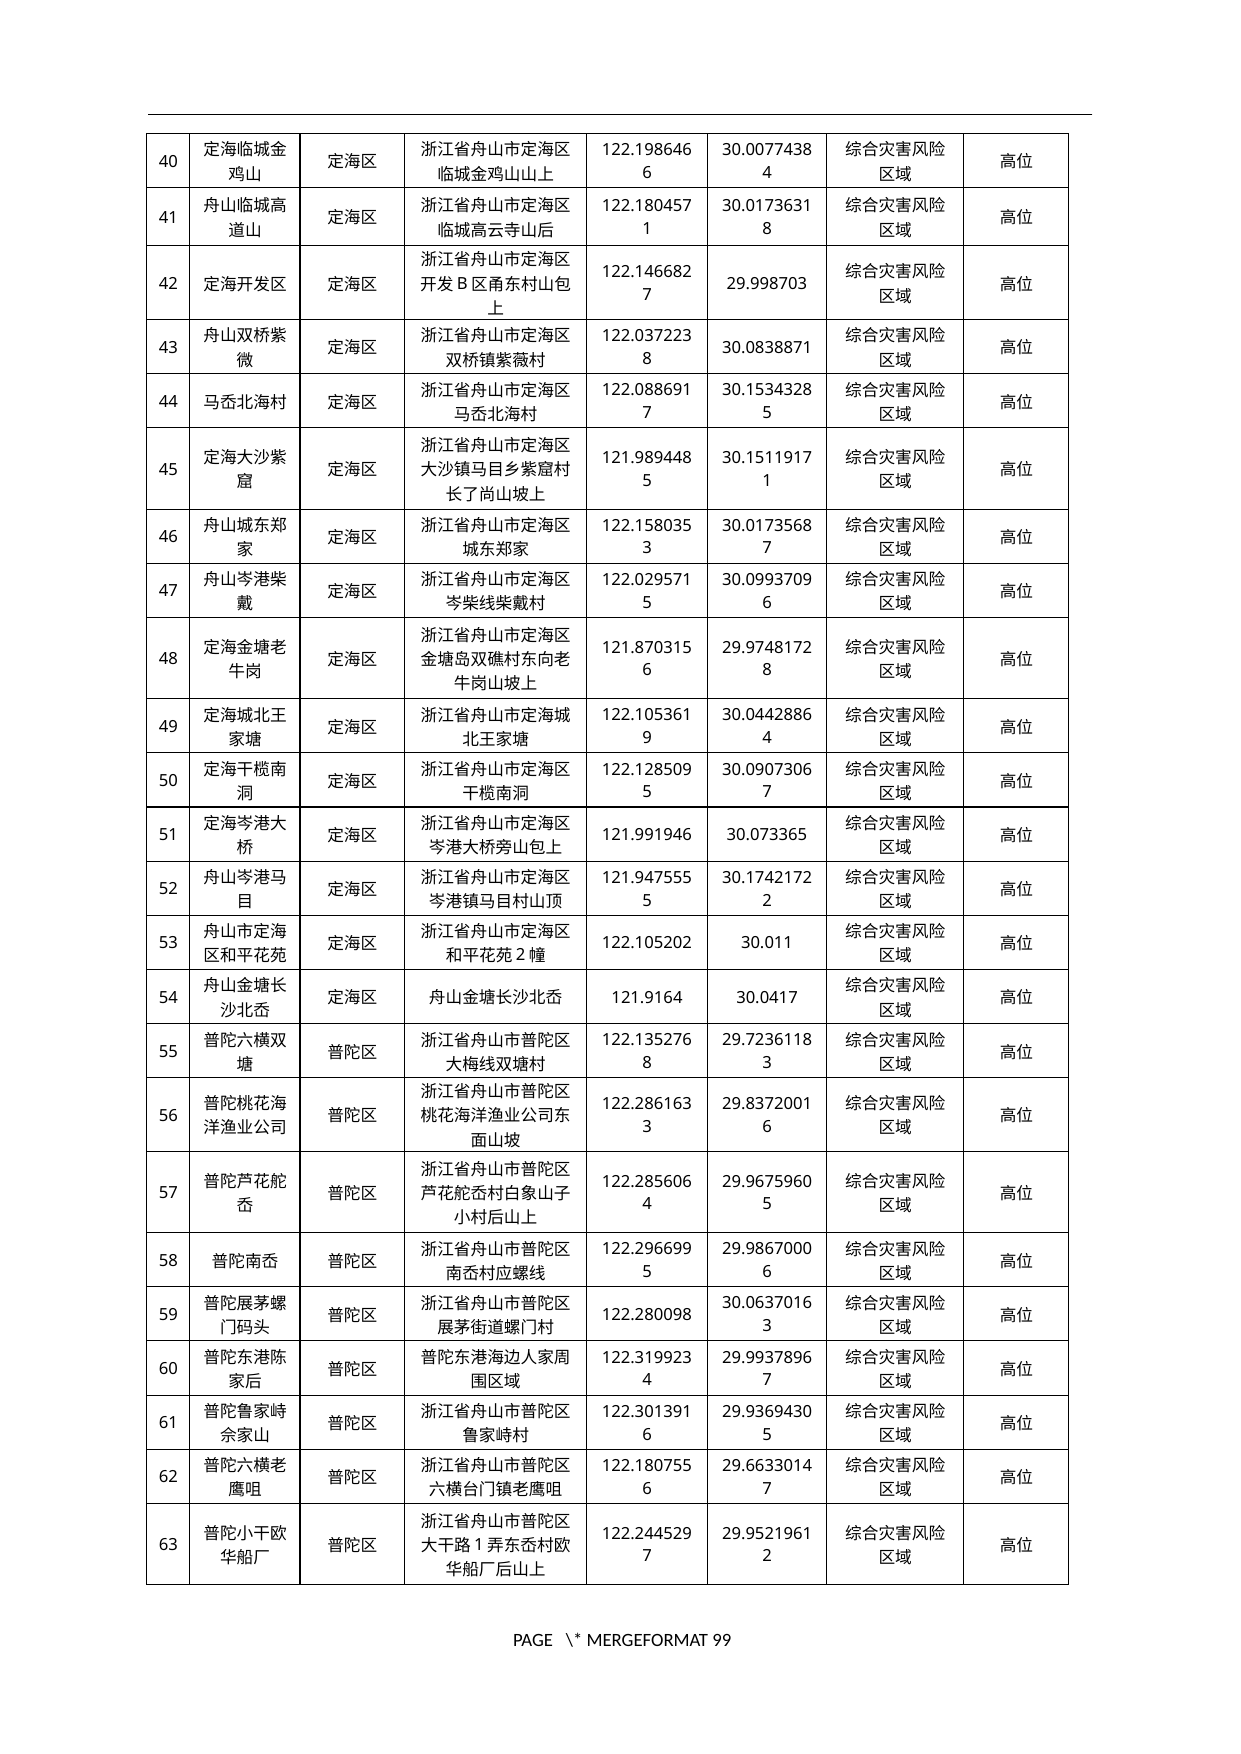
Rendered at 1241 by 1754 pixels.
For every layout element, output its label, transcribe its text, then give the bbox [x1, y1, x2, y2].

table_cell 综合灾害风险区域 [827, 1341, 963, 1394]
table_cell 高位 [964, 1450, 1068, 1503]
table_cell 普陀东港陈家后 [190, 1341, 299, 1394]
table_cell 高位 [964, 564, 1068, 617]
table_cell 60 [147, 1341, 189, 1394]
table_cell 综合灾害风险区域 [827, 1024, 963, 1077]
table_cell 29.97481728 [708, 618, 826, 698]
table_cell 普陀区 [301, 1504, 404, 1584]
table_cell 高位 [964, 1287, 1068, 1340]
table_cell 综合灾害风险区域 [827, 1152, 963, 1232]
table_cell 54 [147, 970, 189, 1023]
table_cell 浙江省舟山市定海区干榄南洞 [405, 753, 586, 806]
table_cell 46 [147, 510, 189, 563]
table_cell 舟山城东郑家 [190, 510, 299, 563]
table_cell 29.72361183 [708, 1024, 826, 1077]
table_cell 定海城北王家塘 [190, 699, 299, 752]
table_cell 122.0372238 [587, 320, 707, 373]
table_cell 普陀区 [301, 1287, 404, 1340]
table_cell 30.17421722 [708, 862, 826, 915]
table_cell 41 [147, 188, 189, 245]
table_cell 122.1053619 [587, 699, 707, 752]
table_cell 浙江省舟山市定海区开发B区甬东村山包上 [405, 246, 586, 319]
table_cell 53 [147, 916, 189, 969]
table_cell 定海大沙紫窟 [190, 428, 299, 508]
table_cell 42 [147, 246, 189, 319]
table_cell 55 [147, 1024, 189, 1077]
table_cell 定海区 [301, 753, 404, 806]
table_cell 49 [147, 699, 189, 752]
table_cell 浙江省舟山市普陀区桃花海洋渔业公司东面山坡 [405, 1078, 586, 1151]
table_cell 57 [147, 1152, 189, 1232]
table_cell 普陀鲁家峙佘家山 [190, 1396, 299, 1449]
table_cell 舟山岑港柴戴 [190, 564, 299, 617]
table_cell 30.15119171 [708, 428, 826, 508]
table_cell 舟山金塘长沙北岙 [190, 970, 299, 1023]
table_cell 定海区 [301, 916, 404, 969]
table_cell 58 [147, 1233, 189, 1286]
table_cell 普陀南岙 [190, 1233, 299, 1286]
table_cell 30.09073067 [708, 753, 826, 806]
table_cell 综合灾害风险区域 [827, 1396, 963, 1449]
table_cell 高位 [964, 1152, 1068, 1232]
table_cell 51 [147, 808, 189, 861]
table_cell 高位 [964, 970, 1068, 1023]
table_cell 43 [147, 320, 189, 373]
table_cell 高位 [964, 428, 1068, 508]
table_cell 高位 [964, 1341, 1068, 1394]
table_cell 浙江省舟山市定海区岑港大桥旁山包上 [405, 808, 586, 861]
table_cell 普陀芦花舵岙 [190, 1152, 299, 1232]
table_cell 浙江省舟山市定海区马岙北海村 [405, 374, 586, 427]
table_cell 61 [147, 1396, 189, 1449]
table_cell 浙江省舟山市普陀区大梅线双塘村 [405, 1024, 586, 1077]
table_cell 29.98670006 [708, 1233, 826, 1286]
table_cell 定海区 [301, 699, 404, 752]
table_cell 29.998703 [708, 246, 826, 319]
table_cell 29.93694305 [708, 1396, 826, 1449]
table_cell 普陀展茅螺门码头 [190, 1287, 299, 1340]
table_cell 综合灾害风险区域 [827, 1450, 963, 1503]
table_cell 浙江省舟山市定海区岑柴线柴戴村 [405, 564, 586, 617]
table_cell 高位 [964, 1233, 1068, 1286]
table_cell 综合灾害风险区域 [827, 564, 963, 617]
table_cell 29.66330147 [708, 1450, 826, 1503]
table_cell 普陀区 [301, 1450, 404, 1503]
table_cell 122.2966995 [587, 1233, 707, 1286]
table_cell 高位 [964, 246, 1068, 319]
table_cell 综合灾害风险区域 [827, 753, 963, 806]
table_cell 定海区 [301, 618, 404, 698]
table_cell 综合灾害风险区域 [827, 1078, 963, 1151]
table_cell 高位 [964, 916, 1068, 969]
table_cell 定海区 [301, 862, 404, 915]
table_cell 浙江省舟山市普陀区展茅街道螺门村 [405, 1287, 586, 1340]
table_cell 浙江省舟山市普陀区鲁家峙村 [405, 1396, 586, 1449]
table_cell 浙江省舟山市普陀区六横台门镇老鹰咀 [405, 1450, 586, 1503]
table_cell 47 [147, 564, 189, 617]
table_cell 高位 [964, 188, 1068, 245]
table_cell 舟山金塘长沙北岙 [405, 970, 586, 1023]
table_cell 30.06370163 [708, 1287, 826, 1340]
table_cell 定海区 [301, 246, 404, 319]
table_cell 马岙北海村 [190, 374, 299, 427]
table_cell 定海区 [301, 134, 404, 187]
table_cell 定海区 [301, 970, 404, 1023]
table_cell 浙江省舟山市普陀区南岙村应螺线 [405, 1233, 586, 1286]
table_cell 29.96759605 [708, 1152, 826, 1232]
table_cell 高位 [964, 753, 1068, 806]
table_cell 122.1807556 [587, 1450, 707, 1503]
table_cell 综合灾害风险区域 [827, 510, 963, 563]
table_cell 综合灾害风险区域 [827, 188, 963, 245]
table_cell 122.280098 [587, 1287, 707, 1340]
table_cell 舟山双桥紫微 [190, 320, 299, 373]
table_cell 浙江省舟山市定海区城东郑家 [405, 510, 586, 563]
table_cell 定海区 [301, 188, 404, 245]
table_cell 高位 [964, 1024, 1068, 1077]
table_cell 综合灾害风险区域 [827, 1504, 963, 1584]
table_cell 121.9475555 [587, 862, 707, 915]
table_cell 高位 [964, 134, 1068, 187]
table_cell 高位 [964, 510, 1068, 563]
table_cell 122.1352768 [587, 1024, 707, 1077]
table_cell 44 [147, 374, 189, 427]
table_cell 定海临城金鸡山 [190, 134, 299, 187]
table_cell 综合灾害风险区域 [827, 246, 963, 319]
table_cell 122.2861633 [587, 1078, 707, 1151]
table_cell 舟山临城高道山 [190, 188, 299, 245]
table_cell 30.0417 [708, 970, 826, 1023]
table_cell 50 [147, 753, 189, 806]
table_cell 高位 [964, 618, 1068, 698]
table_cell 综合灾害风险区域 [827, 916, 963, 969]
table_cell 普陀区 [301, 1152, 404, 1232]
table_cell 浙江省舟山市普陀区大干路1弄东岙村欧华船厂后山上 [405, 1504, 586, 1584]
table_cell 浙江省舟山市定海区临城金鸡山山上 [405, 134, 586, 187]
table_cell 舟山市定海区和平花苑 [190, 916, 299, 969]
table_cell 29.99378967 [708, 1341, 826, 1394]
table_cell 舟山岑港马目 [190, 862, 299, 915]
table_cell 普陀区 [301, 1233, 404, 1286]
table_cell 122.105202 [587, 916, 707, 969]
table_cell 63 [147, 1504, 189, 1584]
table_cell 56 [147, 1078, 189, 1151]
table_cell 高位 [964, 808, 1068, 861]
table_cell 122.1986466 [587, 134, 707, 187]
table_cell 30.00774384 [708, 134, 826, 187]
table_cell 30.0838871 [708, 320, 826, 373]
table_cell 121.9894485 [587, 428, 707, 508]
table_cell 普陀区 [301, 1078, 404, 1151]
table_cell 浙江省舟山市定海区金塘岛双礁村东向老牛岗山坡上 [405, 618, 586, 698]
table_cell 普陀东港海边人家周围区域 [405, 1341, 586, 1394]
table_cell 高位 [964, 862, 1068, 915]
table_cell 30.04428864 [708, 699, 826, 752]
table_cell 30.073365 [708, 808, 826, 861]
table_cell 定海区 [301, 510, 404, 563]
table_cell 综合灾害风险区域 [827, 428, 963, 508]
table_cell 浙江省舟山市定海区双桥镇紫薇村 [405, 320, 586, 373]
table_cell 综合灾害风险区域 [827, 1233, 963, 1286]
table_cell 普陀区 [301, 1396, 404, 1449]
table_cell 综合灾害风险区域 [827, 320, 963, 373]
table_cell 浙江省舟山市定海区岑港镇马目村山顶 [405, 862, 586, 915]
table_cell 高位 [964, 320, 1068, 373]
table_cell 普陀六横双塘 [190, 1024, 299, 1077]
table_cell 定海区 [301, 320, 404, 373]
table_cell 综合灾害风险区域 [827, 134, 963, 187]
table_cell 浙江省舟山市定海城北王家塘 [405, 699, 586, 752]
table_cell 29.83720016 [708, 1078, 826, 1151]
table_cell 122.3199234 [587, 1341, 707, 1394]
table_cell 62 [147, 1450, 189, 1503]
table_cell 综合灾害风险区域 [827, 970, 963, 1023]
table_cell 浙江省舟山市定海区临城高云寺山后 [405, 188, 586, 245]
table_cell 59 [147, 1287, 189, 1340]
table_cell 121.8703156 [587, 618, 707, 698]
table_cell 30.09937096 [708, 564, 826, 617]
table_cell 30.15343285 [708, 374, 826, 427]
table_cell 45 [147, 428, 189, 508]
table_cell 122.1580353 [587, 510, 707, 563]
table_cell 30.01736318 [708, 188, 826, 245]
table_cell 定海开发区 [190, 246, 299, 319]
table_cell 高位 [964, 1396, 1068, 1449]
table_cell 高位 [964, 1078, 1068, 1151]
table_cell 定海区 [301, 428, 404, 508]
table_cell 综合灾害风险区域 [827, 699, 963, 752]
table_cell 普陀桃花海洋渔业公司 [190, 1078, 299, 1151]
table_cell 定海区 [301, 374, 404, 427]
table_cell 121.9164 [587, 970, 707, 1023]
table_cell 高位 [964, 699, 1068, 752]
table_cell 30.01735687 [708, 510, 826, 563]
table_cell 浙江省舟山市定海区大沙镇马目乡紫窟村长了尚山坡上 [405, 428, 586, 508]
table_cell 30.011 [708, 916, 826, 969]
table_cell 浙江省舟山市普陀区芦花舵岙村白象山子小村后山上 [405, 1152, 586, 1232]
table_cell 122.0295715 [587, 564, 707, 617]
table_cell 定海区 [301, 564, 404, 617]
table_cell 综合灾害风险区域 [827, 1287, 963, 1340]
table_cell 高位 [964, 1504, 1068, 1584]
table_cell 122.1466827 [587, 246, 707, 319]
table_cell 定海区 [301, 808, 404, 861]
table_cell 121.991946 [587, 808, 707, 861]
table_cell 122.2445297 [587, 1504, 707, 1584]
table_cell 综合灾害风险区域 [827, 618, 963, 698]
table_cell 浙江省舟山市定海区和平花苑2幢 [405, 916, 586, 969]
table_cell 122.1804571 [587, 188, 707, 245]
table_cell 122.0886917 [587, 374, 707, 427]
table_cell 定海干榄南洞 [190, 753, 299, 806]
table_cell 122.3013916 [587, 1396, 707, 1449]
table_cell 52 [147, 862, 189, 915]
table_cell 普陀六横老鹰咀 [190, 1450, 299, 1503]
table_cell 普陀区 [301, 1024, 404, 1077]
table_cell 综合灾害风险区域 [827, 862, 963, 915]
table_cell 122.1285095 [587, 753, 707, 806]
table_cell 综合灾害风险区域 [827, 374, 963, 427]
table_cell 122.2856064 [587, 1152, 707, 1232]
table_cell 定海岑港大桥 [190, 808, 299, 861]
table_cell 普陀小干欧华船厂 [190, 1504, 299, 1584]
table_cell 29.95219612 [708, 1504, 826, 1584]
table_cell 定海金塘老牛岗 [190, 618, 299, 698]
table_cell 48 [147, 618, 189, 698]
table_cell 综合灾害风险区域 [827, 808, 963, 861]
table_cell 高位 [964, 374, 1068, 427]
table_cell 普陀区 [301, 1341, 404, 1394]
table_cell 40 [147, 134, 189, 187]
